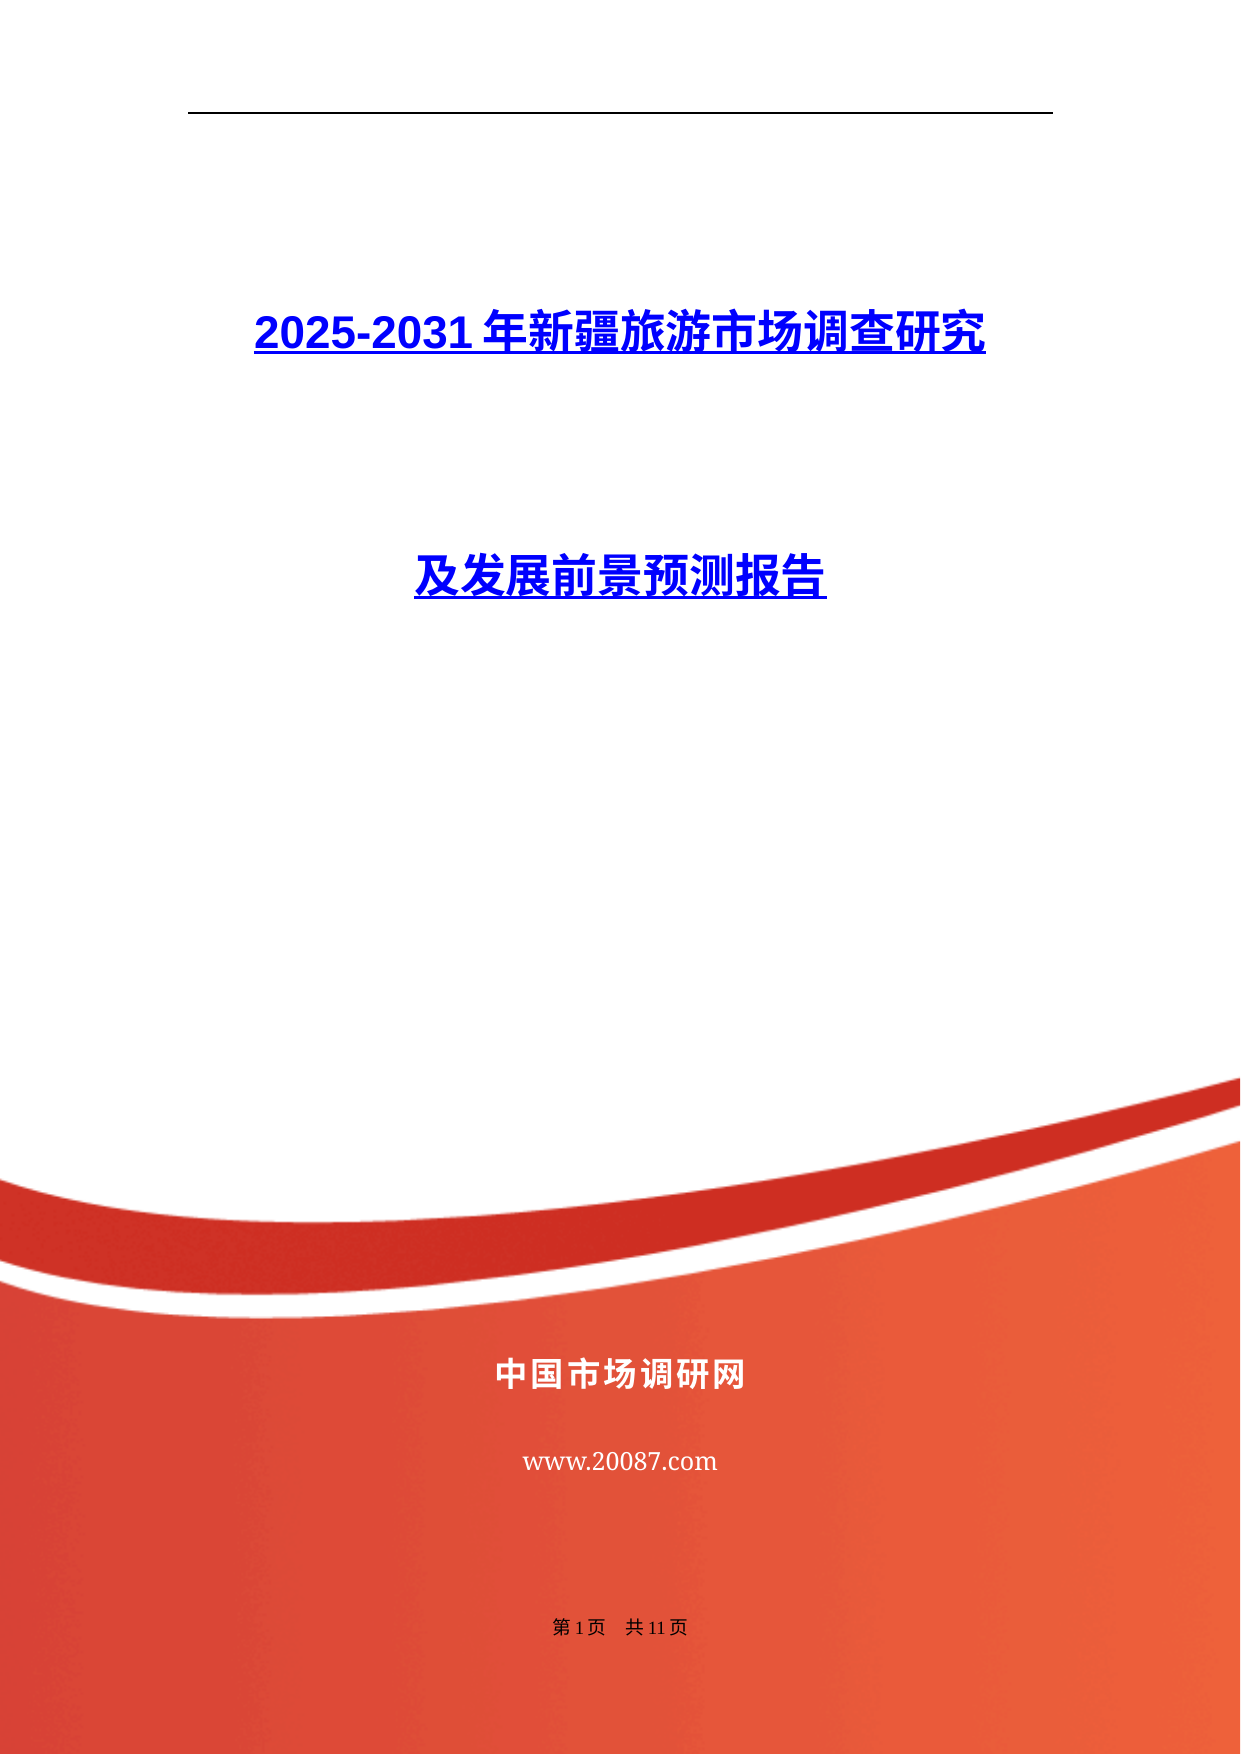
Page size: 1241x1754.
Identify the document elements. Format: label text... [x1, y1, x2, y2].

text www.20087.com [187, 1428, 1053, 1493]
table_header 2025-2031年新疆旅游市场调查研究及发展前景预测报告 [188, 207, 1053, 773]
subtitle 中国市场调研网 [187, 1339, 1053, 1404]
picture [0, 1006, 1241, 1754]
